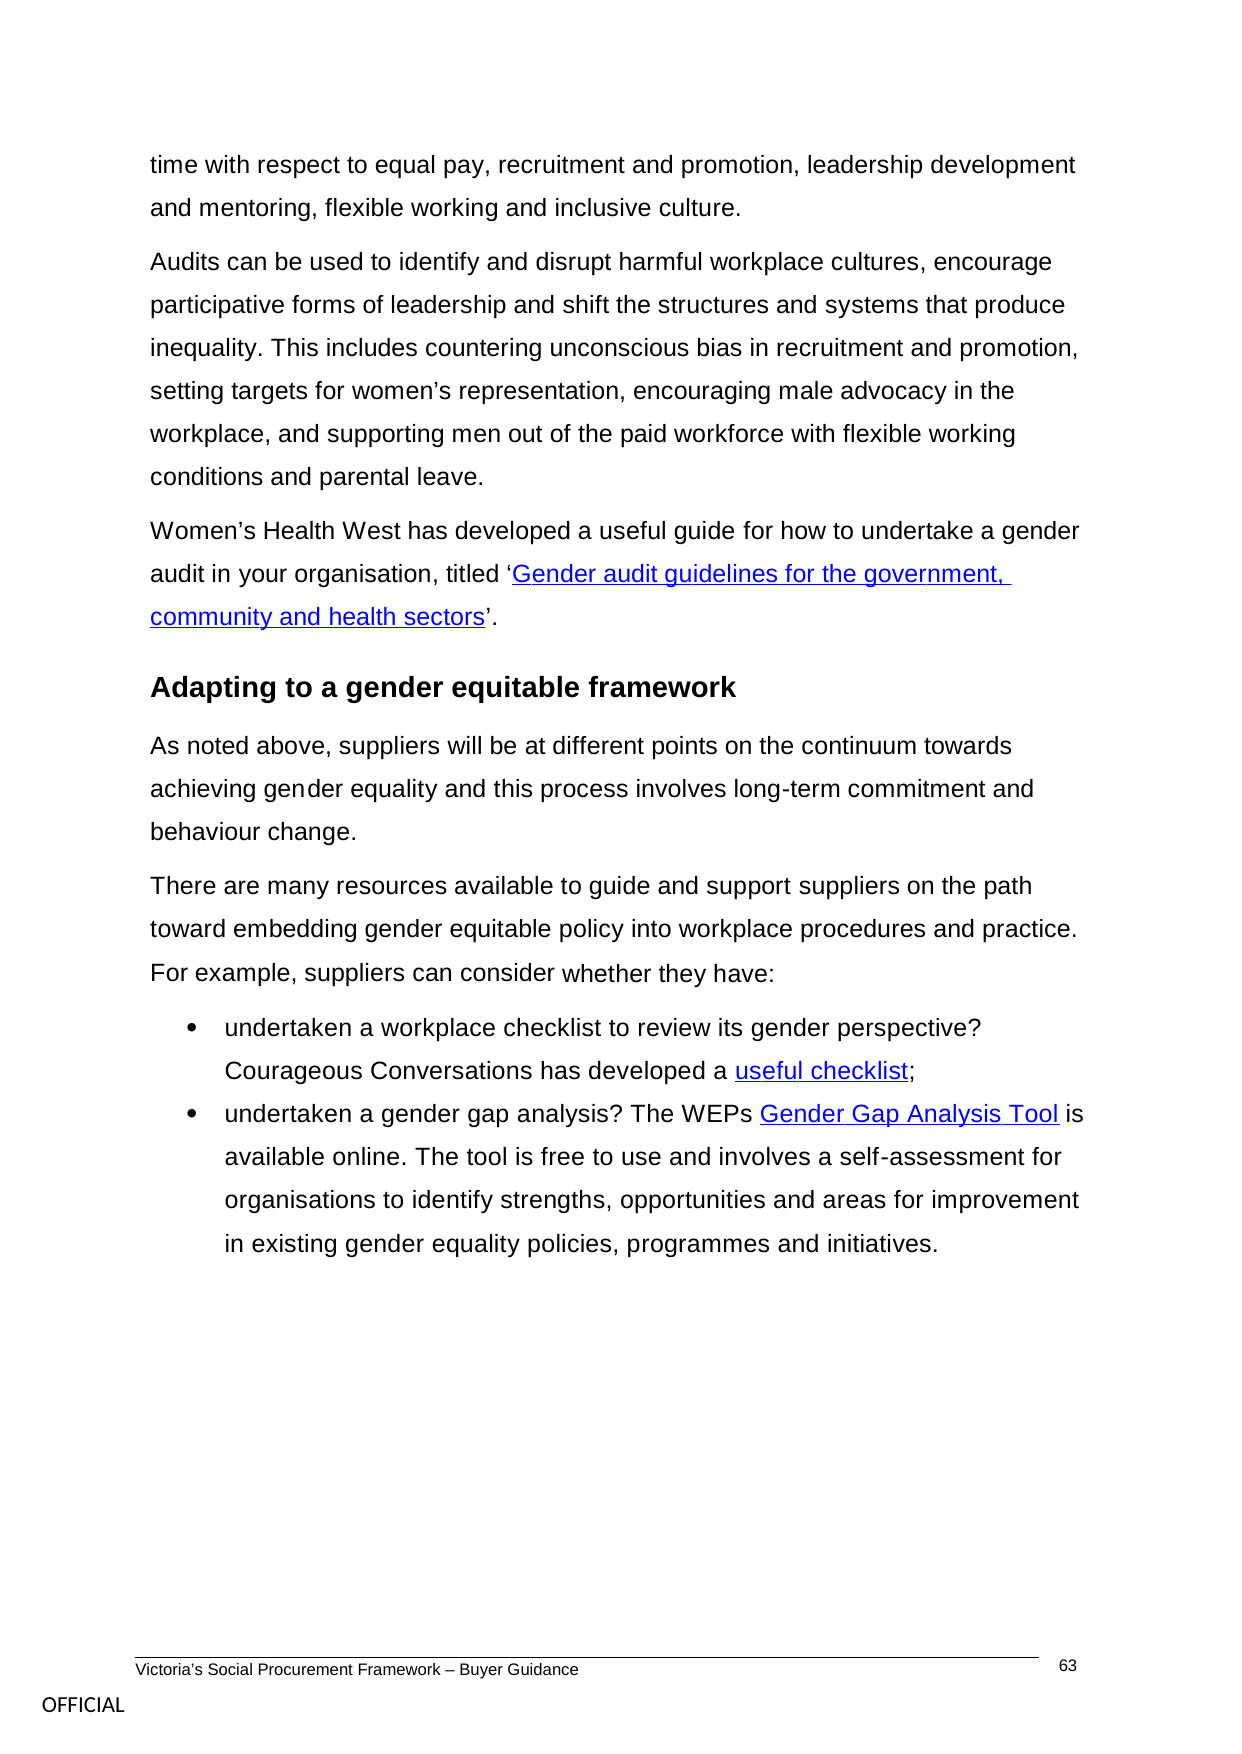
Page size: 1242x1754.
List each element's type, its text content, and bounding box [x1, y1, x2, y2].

text Women’s Health West has developed a useful guide for how to undertake a gender audit in your organisation, titled ‘Gender audit guidelines for the government, community and health sectors’. [150, 516, 1092, 631]
list undertaken a gender gap analysis? The WEPs Gender Gap Analysis Tool is available online. The tool is free to use and involves a self-assessment for organisations to identify strengths, opportunities and areas for improvement in existing gender equality policies, programmes and initiatives. [187, 1099, 1092, 1257]
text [150, 150, 1092, 222]
text Audits can be used to identify and disrupt harmful workplace cultures, encourage participative forms of leadership and shift the structures and systems that produce inequality. This includes countering unconscious bias in recruitment and promotion, setting targets for women’s representation, encouraging male advocacy in the workplace, and supporting men out of the paid workforce with flexible working conditions and parental leave. [150, 247, 1092, 491]
subtitle Adapting to a gender equitable framework [150, 670, 1092, 704]
text As noted above, suppliers will be at different points on the continuum towards achieving gender equality and this process involves long-term commitment and behaviour change. [150, 731, 1092, 846]
text There are many resources available to guide and support suppliers on the path toward embedding gender equitable policy into workplace procedures and practice. For example, suppliers can consider whether they have: [150, 871, 1092, 987]
list undertaken a workplace checklist to review its gender perspective? Courageous Conversations has developed a useful checklist; [187, 1013, 1092, 1085]
